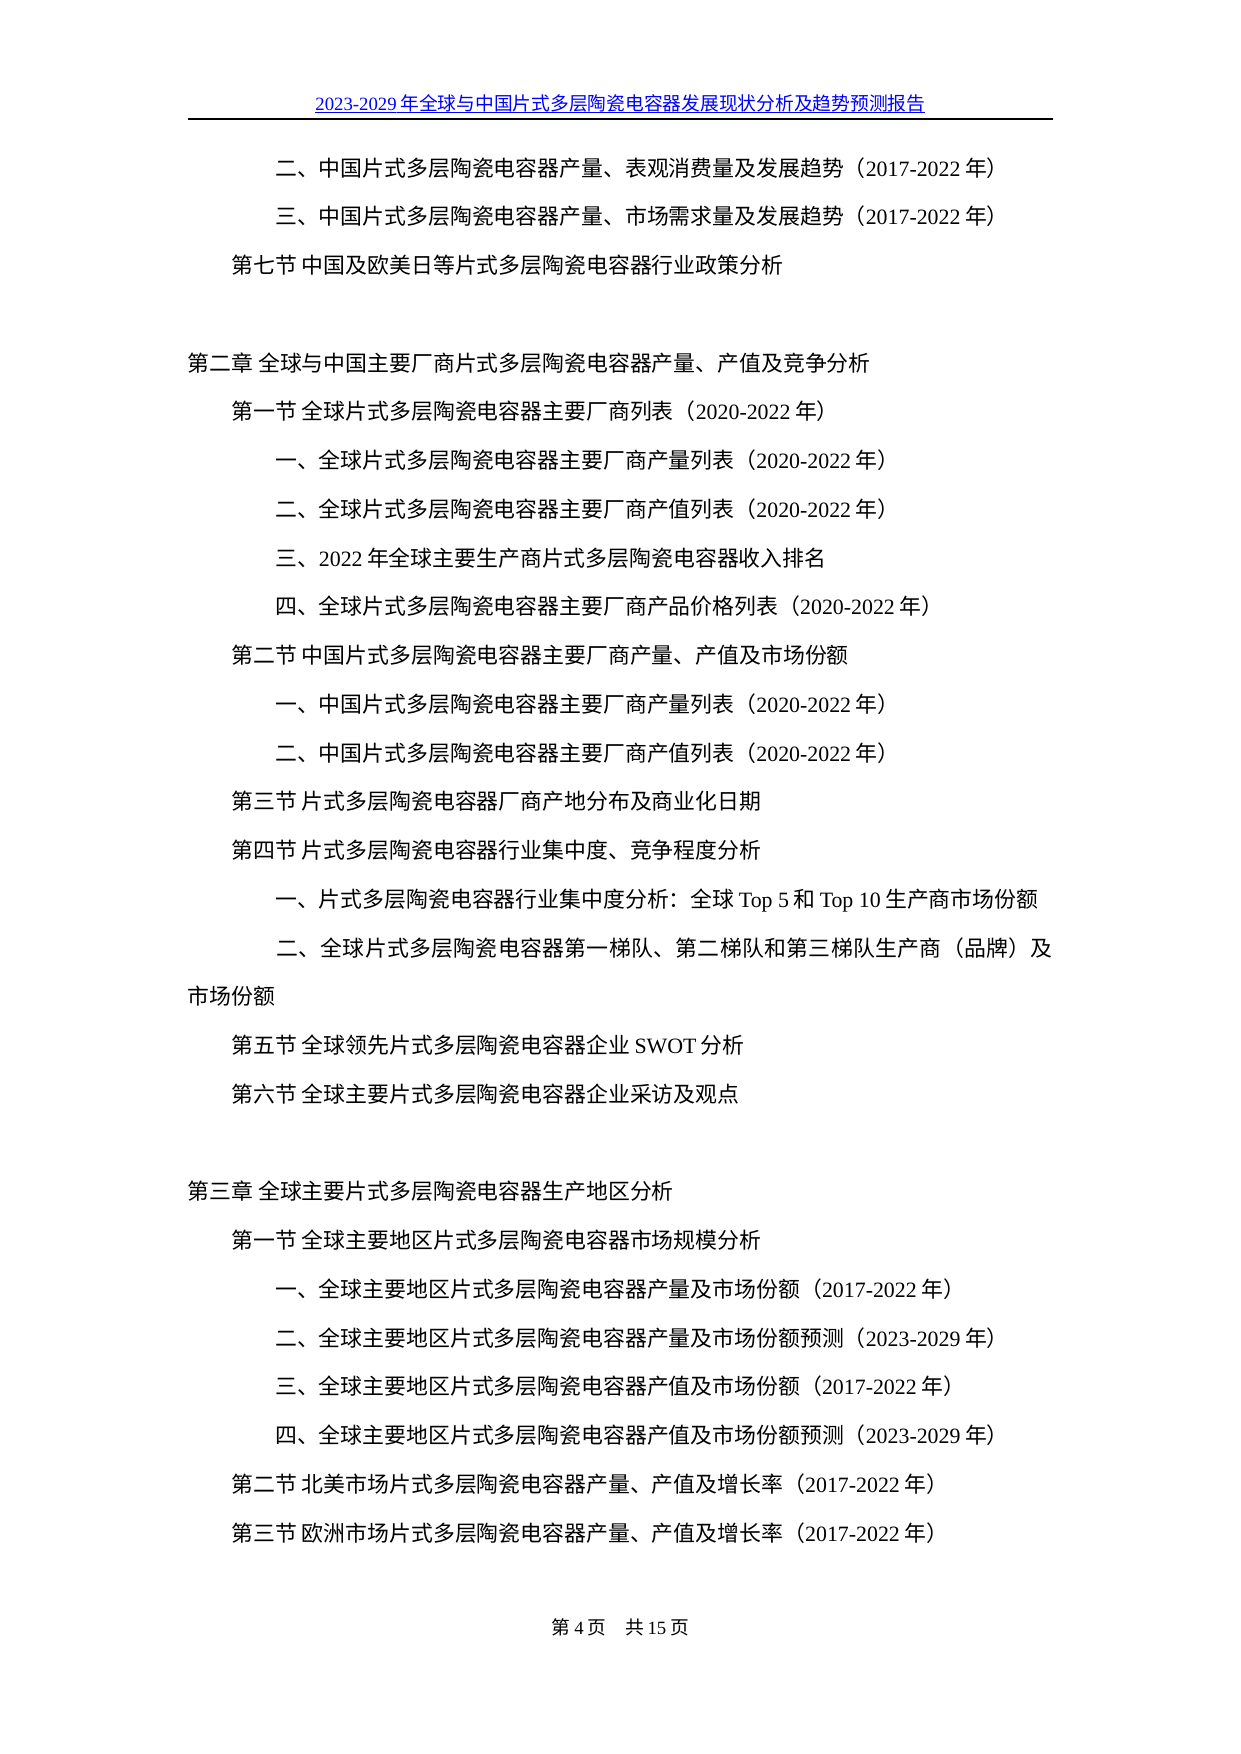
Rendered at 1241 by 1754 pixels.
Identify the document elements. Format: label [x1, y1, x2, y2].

text [187, 150, 1053, 1548]
